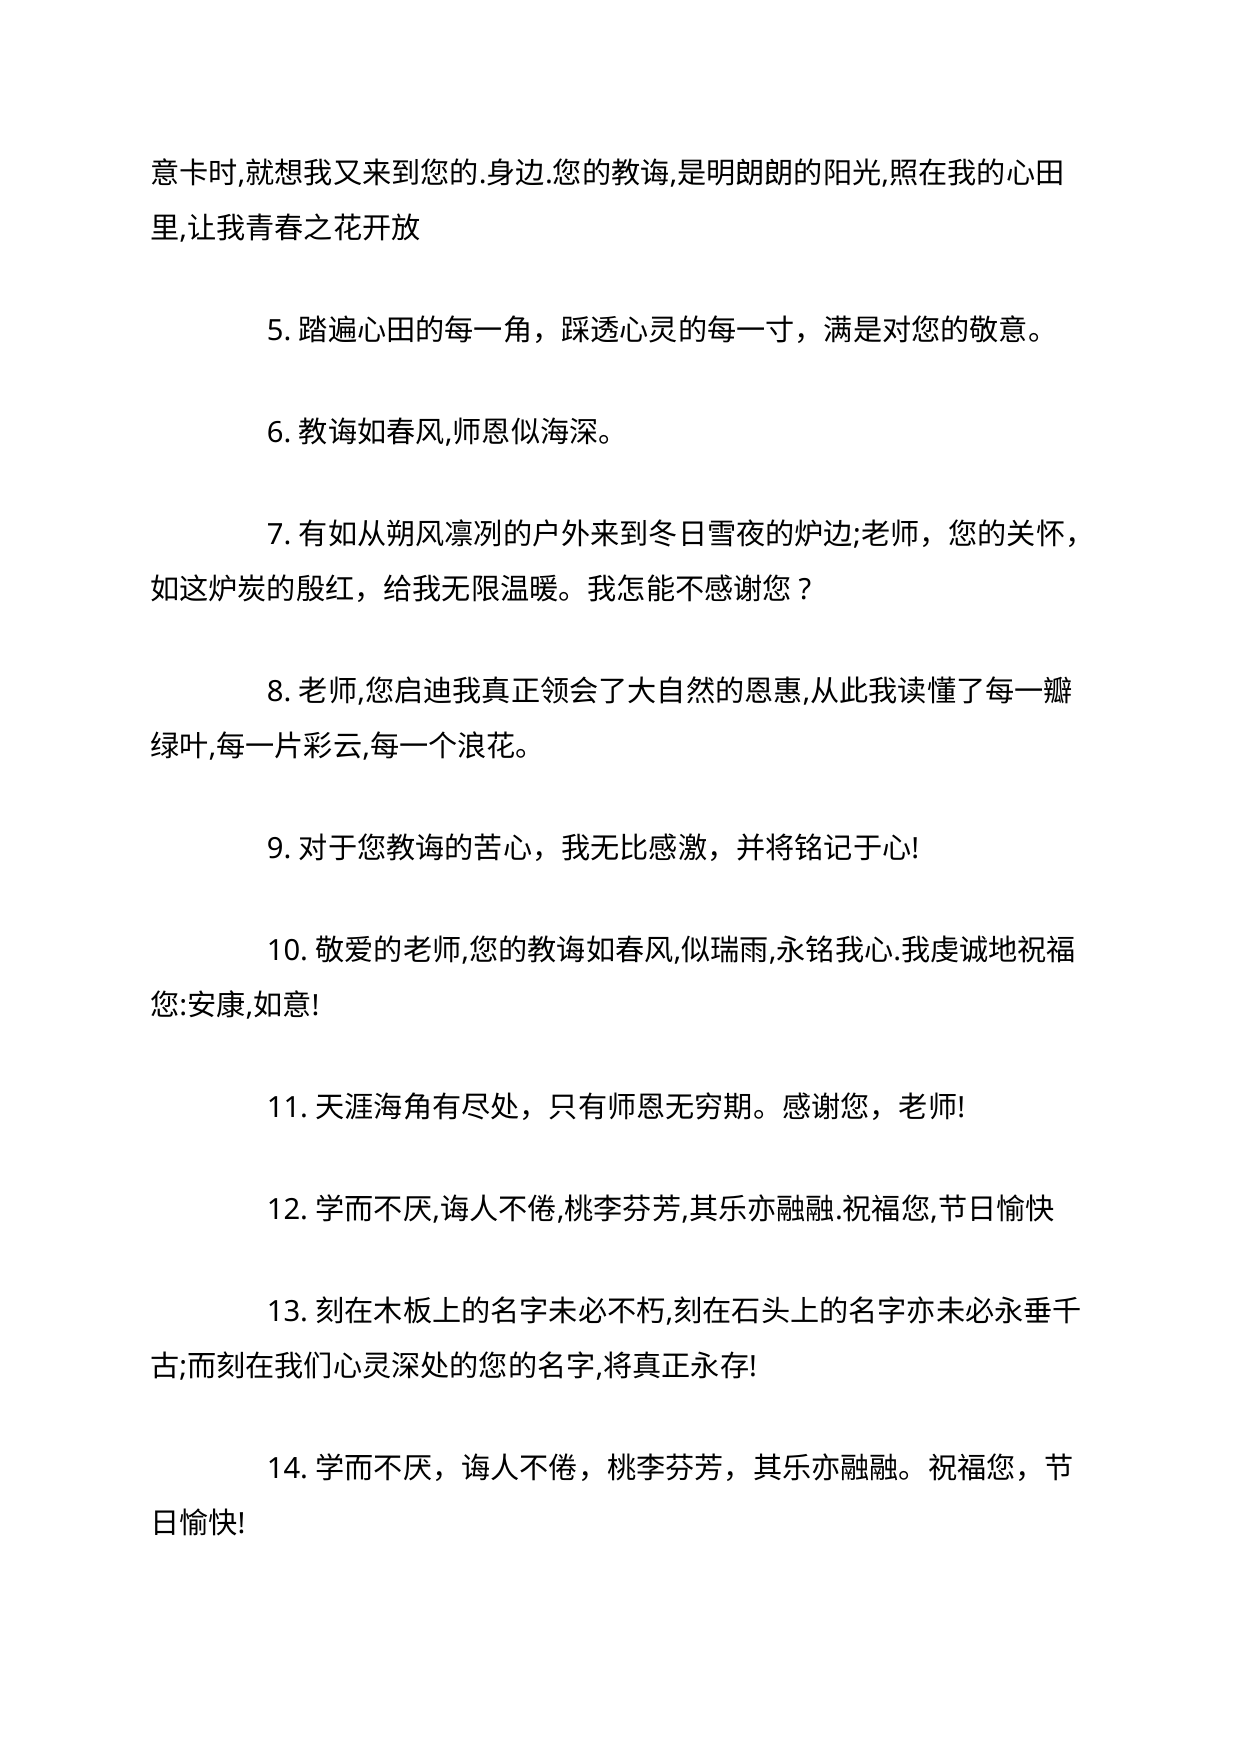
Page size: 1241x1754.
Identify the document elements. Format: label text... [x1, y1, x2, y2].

text 5. 踏遍心田的每一角，踩透心灵的每一寸，满是对您的敬意。 [150, 307, 1090, 349]
text 13. 刻在木板上的名字未必不朽,刻在石头上的名字亦未必永垂千古;而刻在我们心灵深处的您的名字,将真正永存! [150, 1288, 1090, 1385]
text 11. 天涯海角有尽处，只有师恩无穷期。感谢您，老师! [150, 1084, 1090, 1126]
text 12. 学而不厌,诲人不倦,桃李芬芳,其乐亦融融.祝福您,节日愉快 [150, 1186, 1090, 1228]
text 10. 敬爱的老师,您的教诲如春风,似瑞雨,永铭我心.我虔诚地祝福您:安康,如意! [150, 927, 1090, 1024]
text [150, 150, 1090, 247]
text 6. 教诲如春风,师恩似海深。 [150, 409, 1090, 451]
text 14. 学而不厌，诲人不倦，桃李芬芳，其乐亦融融。祝福您，节日愉快! [150, 1445, 1090, 1542]
text 7. 有如从朔风凛冽的户外来到冬日雪夜的炉边;老师，您的关怀，如这炉炭的殷红，给我无限温暖。我怎能不感谢您 ? [150, 511, 1090, 608]
text 8. 老师,您启迪我真正领会了大自然的恩惠,从此我读懂了每一瓣绿叶,每一片彩云,每一个浪花。 [150, 668, 1090, 765]
text 9. 对于您教诲的苦心，我无比感激，并将铭记于心! [150, 825, 1090, 867]
